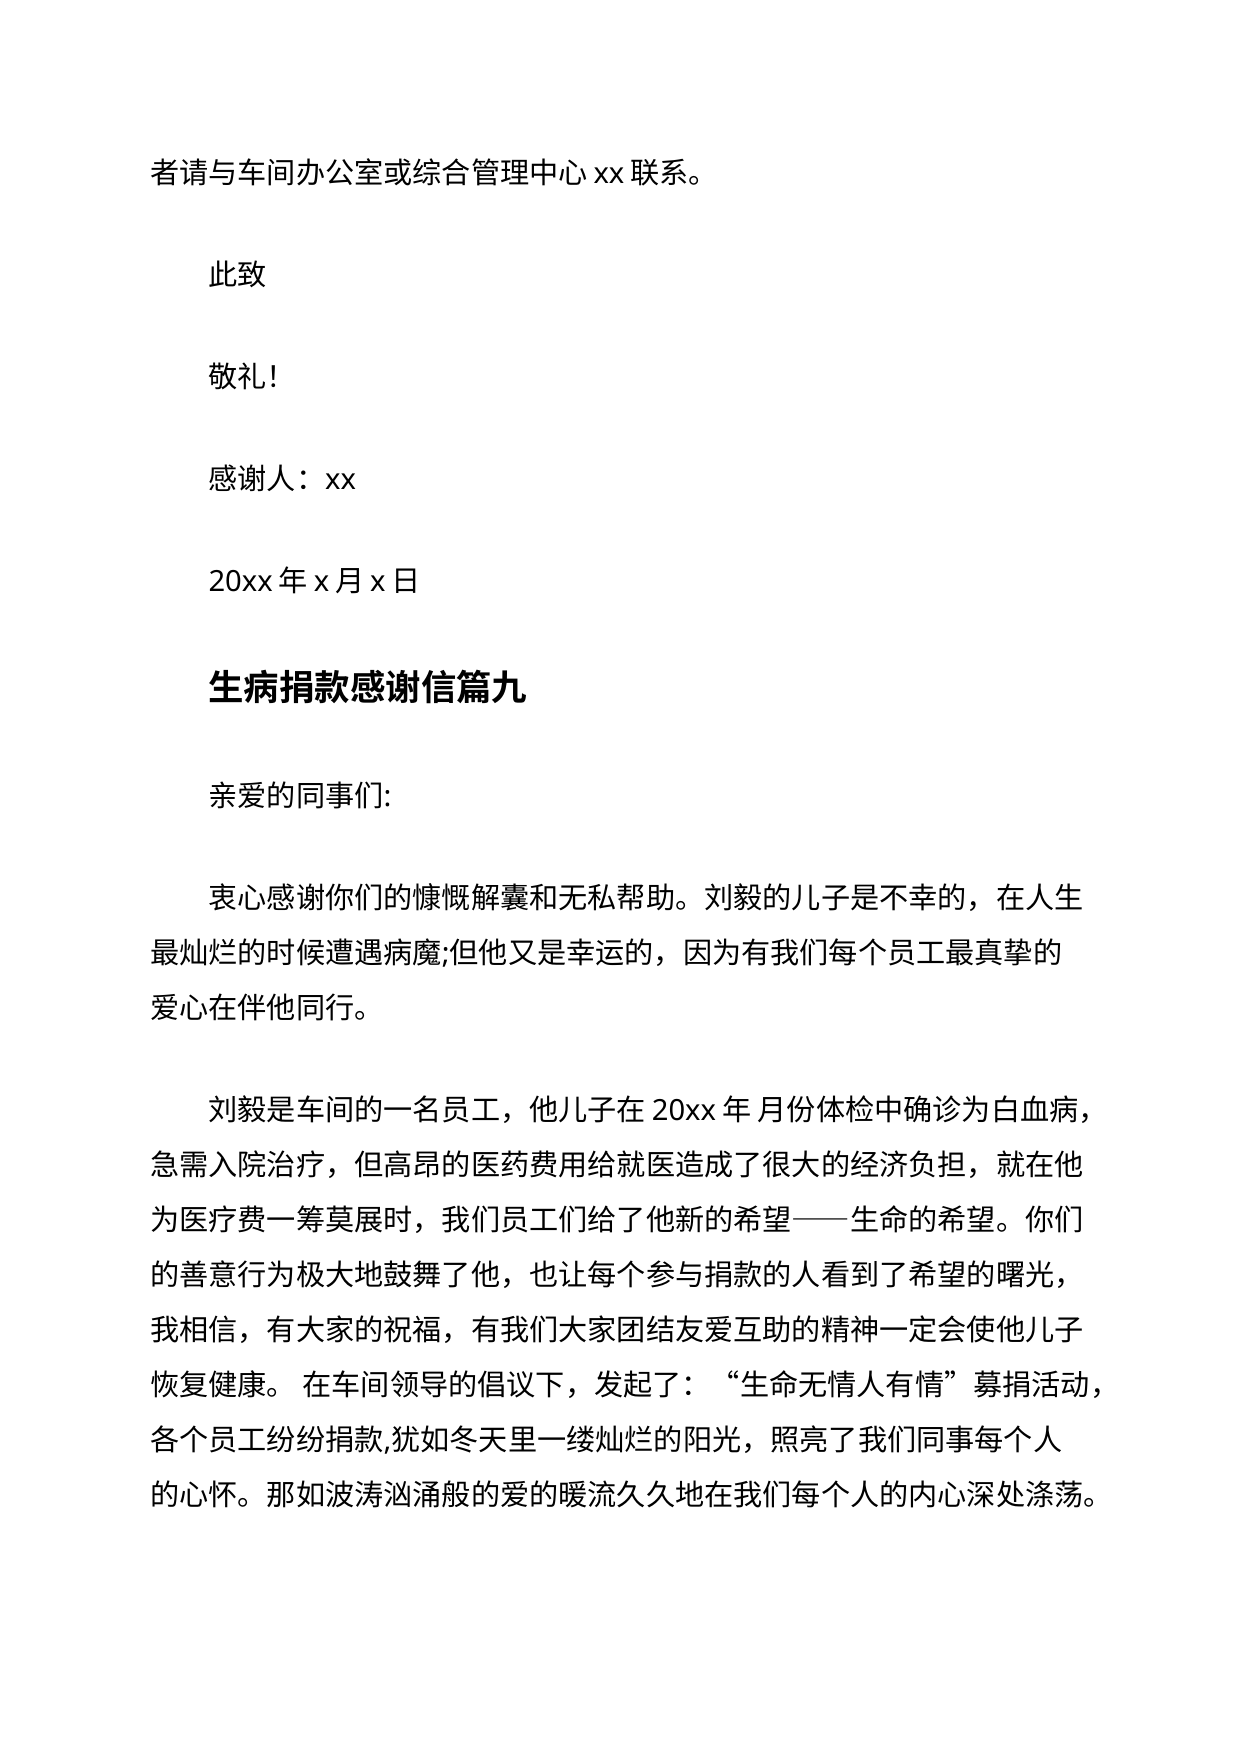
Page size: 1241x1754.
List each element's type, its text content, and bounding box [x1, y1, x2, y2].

text 衷心感谢你们的慷慨解囊和无私帮助。刘毅的儿子是不幸的，在人生最灿烂的时候遭遇病魔;但他又是幸运的，因为有我们每个员工最真挚的爱心在伴他同行。 [150, 875, 1090, 1027]
text 生病捐款感谢信篇九 [150, 659, 1090, 711]
text 刘毅是车间的一名员工，他儿子在20xx年 月份体检中确诊为白血病，急需入院治疗，但高昂的医药费用给就医造成了很大的经济负担，就在他为医疗费一筹莫展时，我们员工们给了他新的希望——生命的希望。你们的善意行为极大地鼓舞了他，也让每个参与捐款的人看到了希望的曙光，我相信，有大家的祝福，有我们大家团结友爱互助的精神一定会使他儿子恢复健康。 在车间领导的倡议下，发起了：“生命无情人有情”募捐活动，各个员工纷纷捐款,犹如冬天里一缕灿烂的阳光，照亮了我们同事每个人的心怀。那如波涛汹涌般的爱的暖流久久地在我们每个人的内心深处涤荡。 [150, 1087, 1090, 1513]
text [150, 150, 1090, 192]
text 敬礼！ [150, 354, 1090, 396]
text 此致 [150, 252, 1090, 294]
text 亲爱的同事们: [150, 773, 1090, 815]
text 20xx年x月x日 [150, 557, 1090, 600]
text 感谢人：xx [150, 456, 1090, 498]
